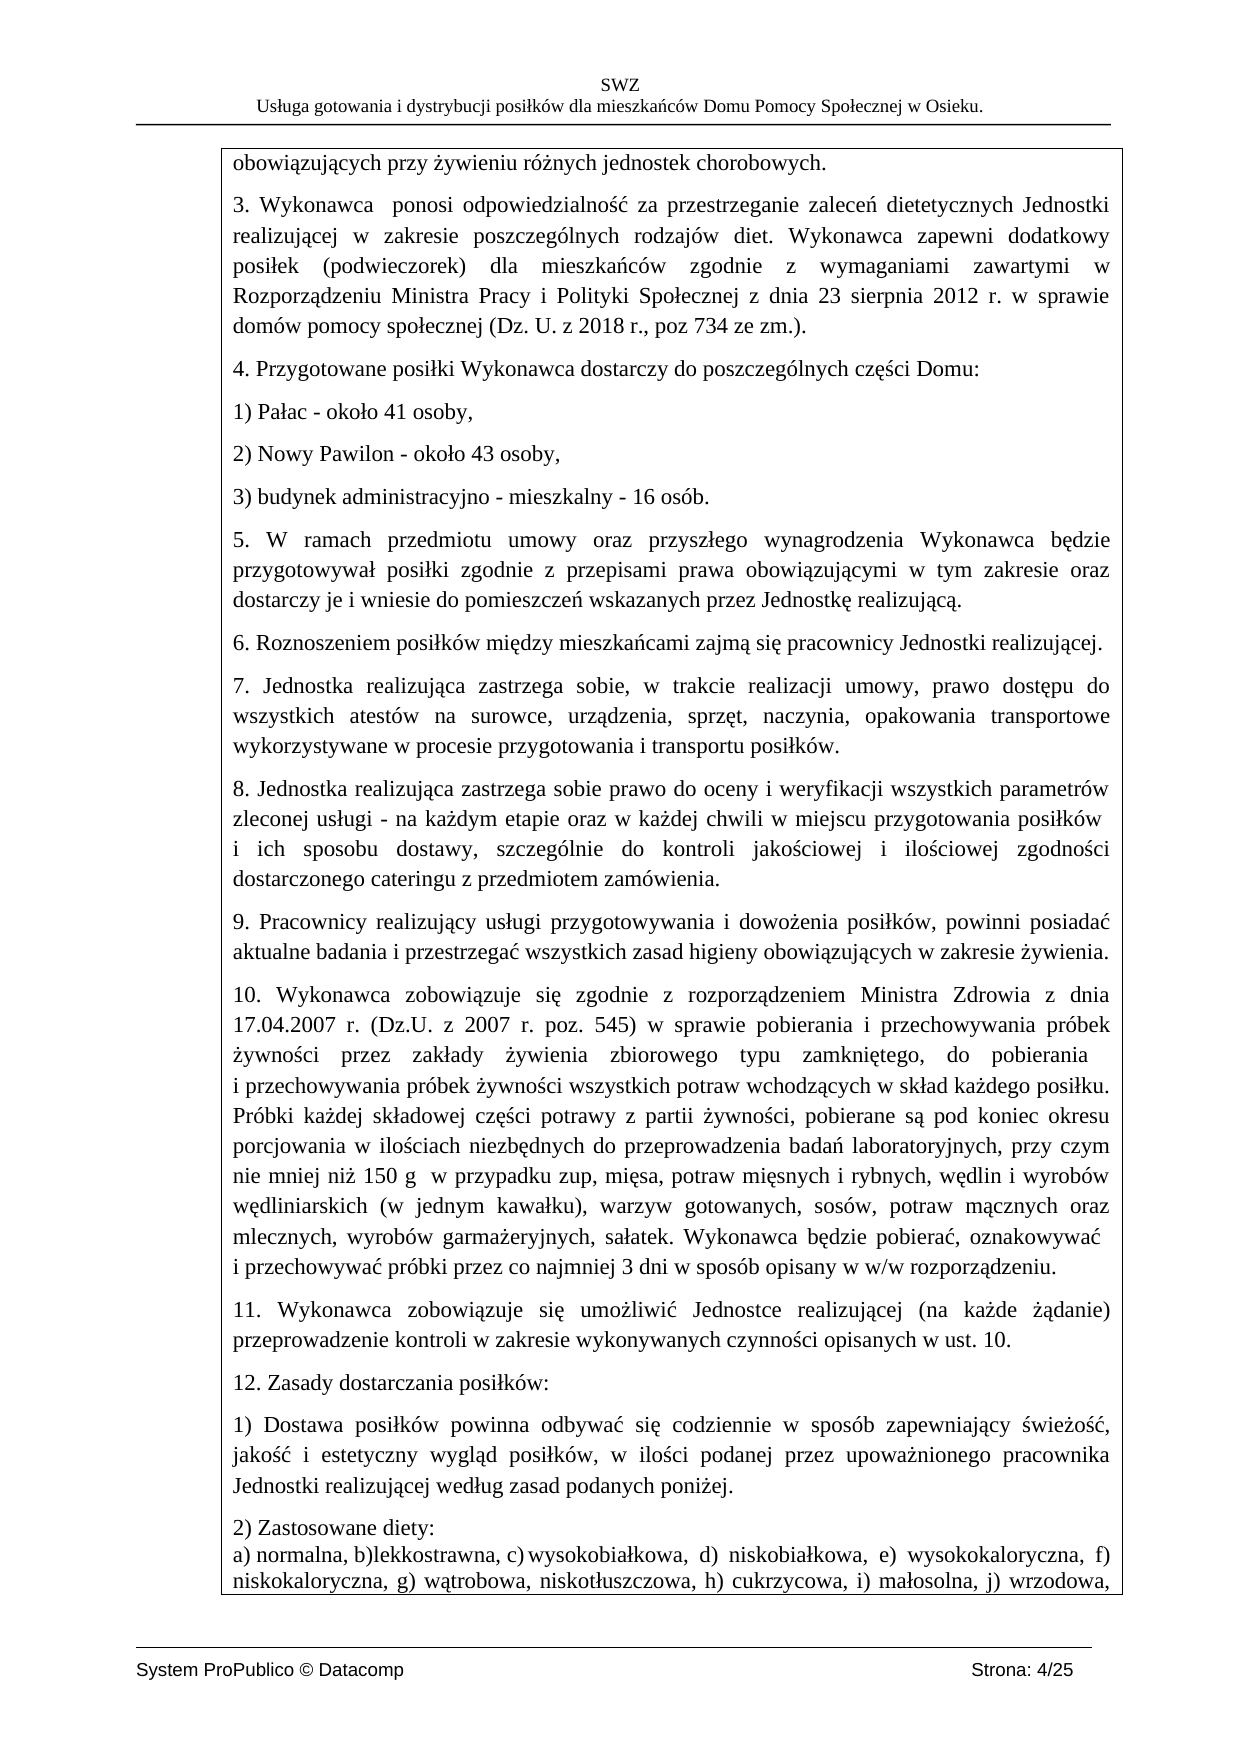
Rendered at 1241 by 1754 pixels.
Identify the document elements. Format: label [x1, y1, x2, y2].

table_header [222, 149, 1122, 1593]
